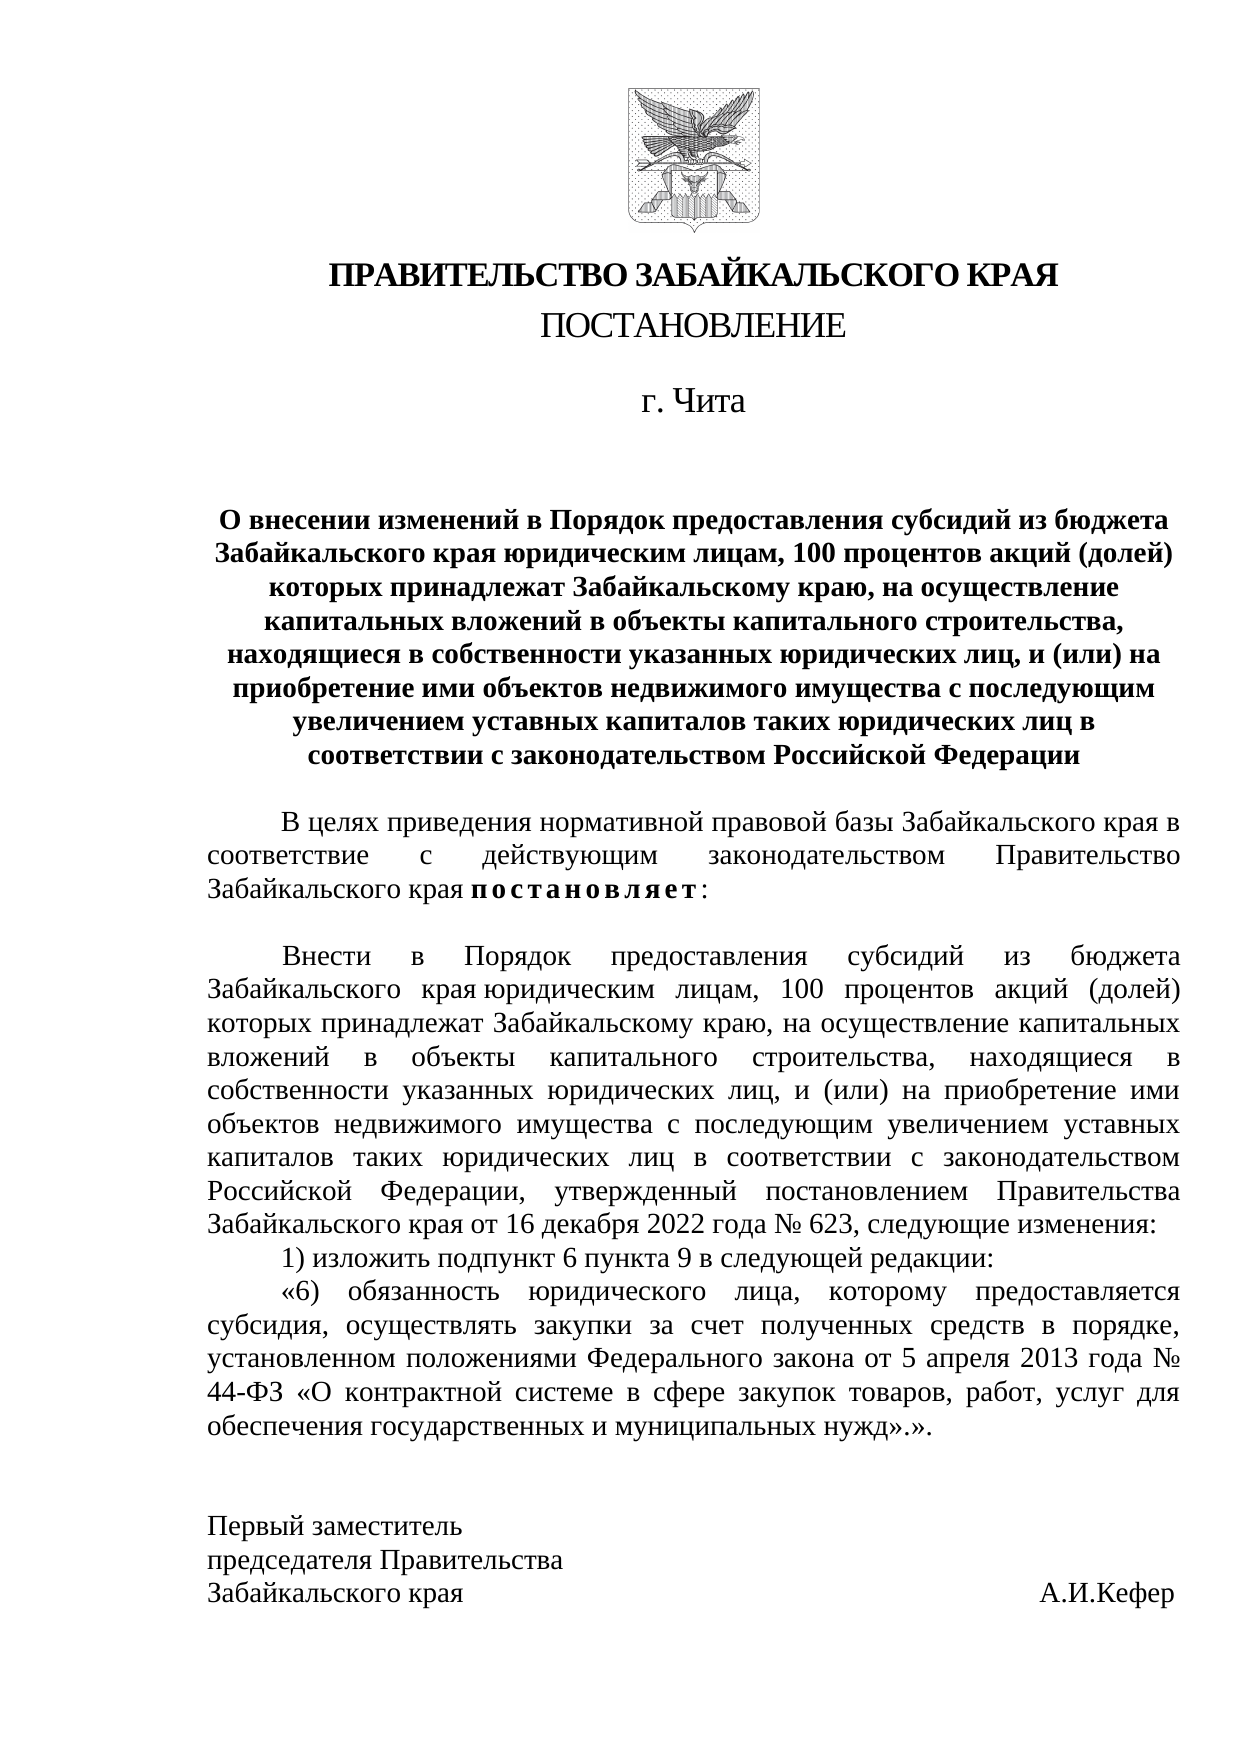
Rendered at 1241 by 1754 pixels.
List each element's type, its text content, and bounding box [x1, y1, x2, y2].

text г. Чита [207, 378, 1181, 421]
text ПОСТАНОВЛЕНИЕ [207, 303, 1181, 345]
text О внесении изменений в Порядок предоставления субсидий из бюджета Забайкальского края юридическим лицам, 100 процентов акций (долей) которых принадлежат Забайкальскому краю, на осуществление капитальных вложений в объекты капитального строительства, находящиеся в собственности указанных юридических лиц, и (или) на приобретение ими объектов недвижимого имущества с последующим увеличением уставных капиталов таких юридических лиц в соответствии с законодательством Российской Федерации [207, 502, 1181, 770]
text В целях приведения нормативной правовой базы Забайкальского края в соответствие с действующим законодательством Правительство Забайкальского края постановляет: [207, 804, 1181, 904]
text Внести в Порядок предоставления субсидий из бюджета Забайкальского края юридическим лицам, 100 процентов акций (долей) которых принадлежат Забайкальскому краю, на осуществление капитальных вложений в объекты капитального строительства, находящиеся в собственности указанных юридических лиц, и (или) на приобретение ими объектов недвижимого имущества с последующим увеличением уставных капиталов таких юридических лиц в соответствии с законодательством Российской Федерации, утвержденный постановлением Правительства Забайкальского края от 16 декабря 2022 года № 623, следующие изменения: [207, 938, 1181, 1240]
text Забайкальского края А.И.Кефер [207, 1575, 1181, 1609]
text «6) обязанность юридического лица, которому предоставляется субсидия, осуществлять закупки за счет полученных средств в порядке, установленном положениями Федерального закона от 5 апреля 2013 года № 44-ФЗ «О контрактной системе в сфере закупок товаров, работ, услуг для обеспечения государственных и муниципальных нужд».». [207, 1273, 1181, 1441]
text ПРАВИТЕЛЬСТВО ЗАБАЙКАЛЬСКОГО КРАЯ [207, 254, 1181, 293]
text Первый заместитель [207, 1508, 1181, 1542]
text председателя Правительства [207, 1542, 1181, 1575]
text 1) изложить подпункт 6 пункта 9 в следующей редакции: [207, 1240, 1181, 1273]
